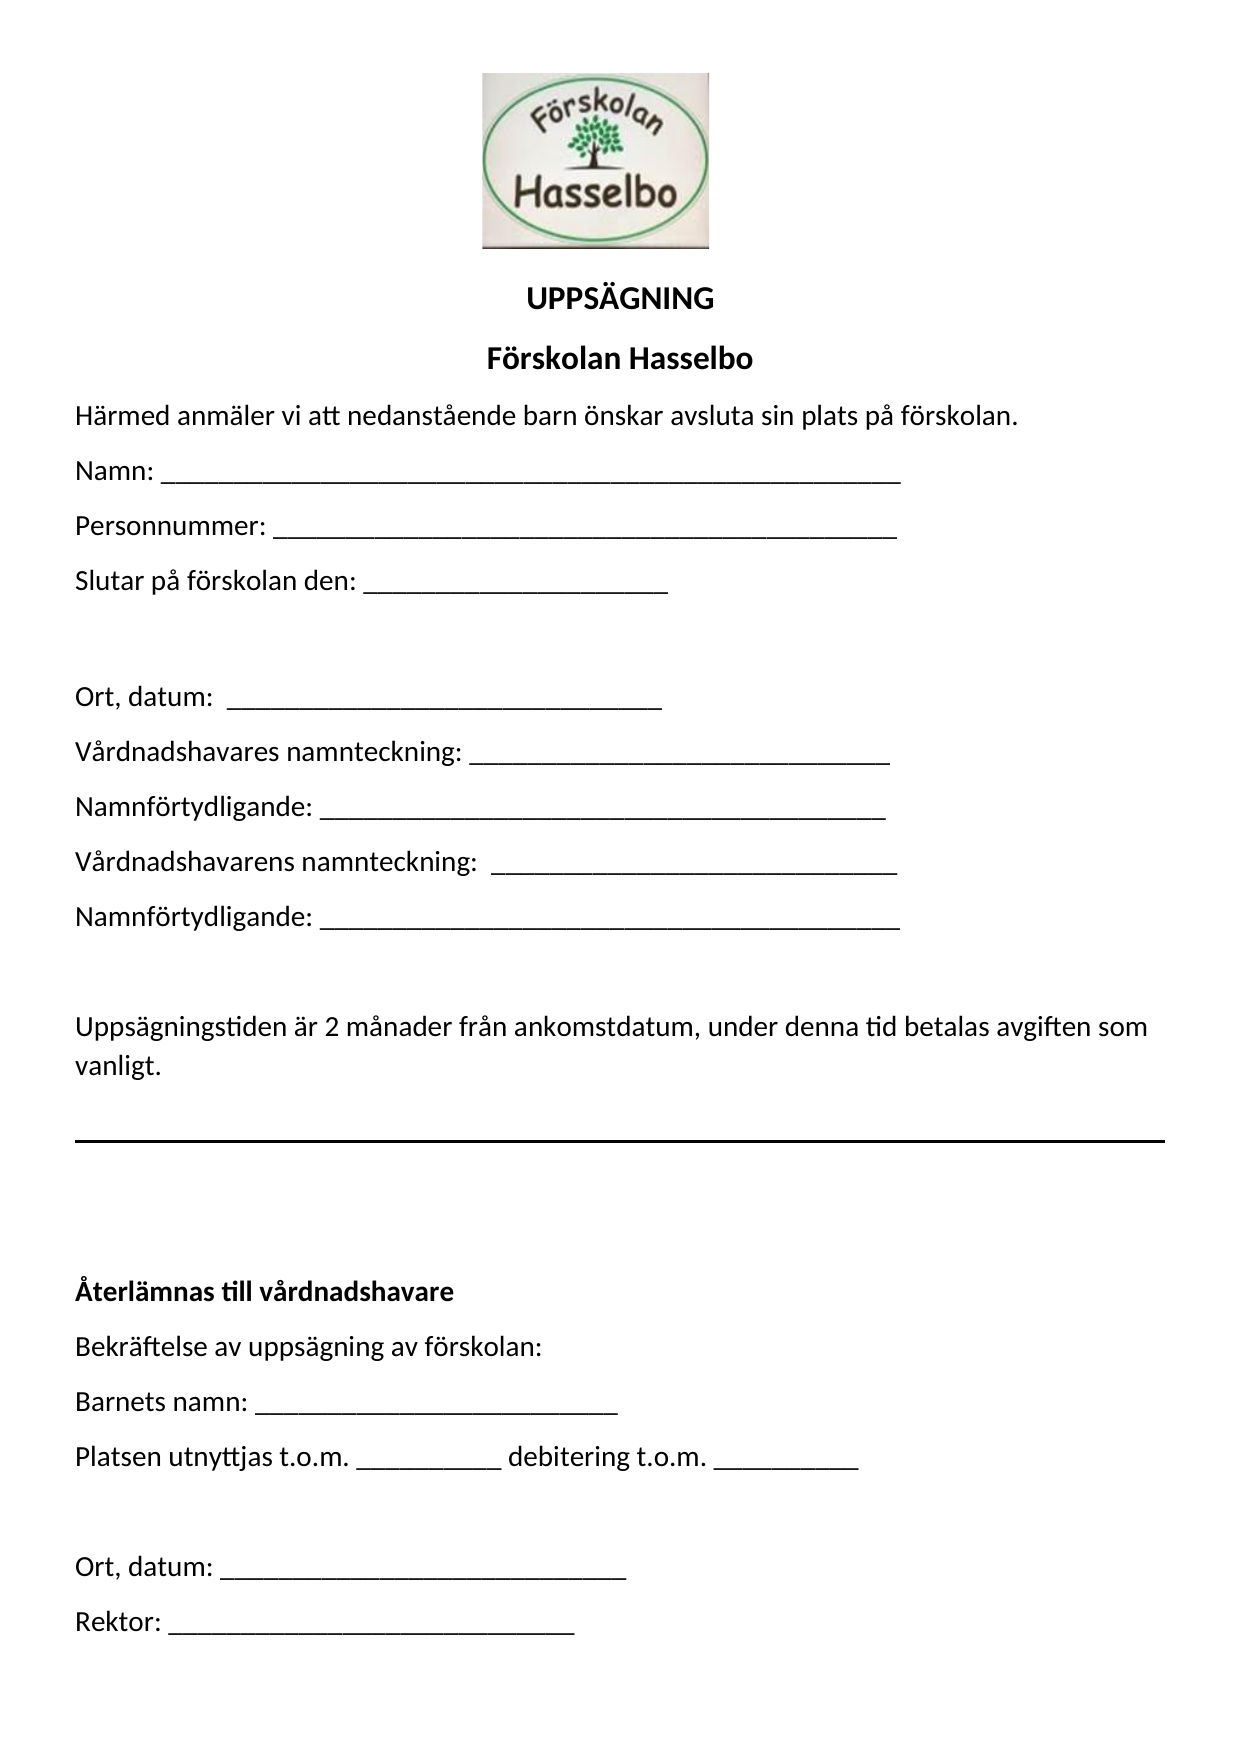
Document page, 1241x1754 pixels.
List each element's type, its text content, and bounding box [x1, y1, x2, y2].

text Namn: ___________________________________________________ [75, 452, 1165, 488]
text Härmed anmäler vi att nedanstående barn önskar avsluta sin plats på förskolan. [75, 397, 1165, 432]
text Ort, datum: ______________________________ [75, 678, 1165, 713]
text Platsen utnyttjas t.o.m. __________ debitering t.o.m. __________ [75, 1438, 1165, 1473]
text Vårdnadshavarens namnteckning: ____________________________ [75, 843, 1165, 879]
text Namnförtydligande: ________________________________________ [75, 898, 1165, 934]
text Rektor: ____________________________ [75, 1603, 1165, 1639]
picture [482, 73, 710, 249]
text Återlämnas till vårdnadshavare [75, 1273, 1165, 1308]
text Personnummer: ___________________________________________ [75, 507, 1165, 543]
text Namnförtydligande: _______________________________________ [75, 788, 1165, 824]
text Ort, datum: ____________________________ [75, 1548, 1165, 1584]
text Uppsägningstiden är 2 månader från ankomstdatum, under denna tid betalas avgiften som vanligt. [75, 1008, 1165, 1083]
text Vårdnadshavares namnteckning: _____________________________ [75, 733, 1165, 769]
text Bekräftelse av uppsägning av förskolan: [75, 1328, 1165, 1363]
text Barnets namn: _________________________ [75, 1383, 1165, 1418]
text Slutar på förskolan den: _____________________ [75, 562, 1165, 598]
